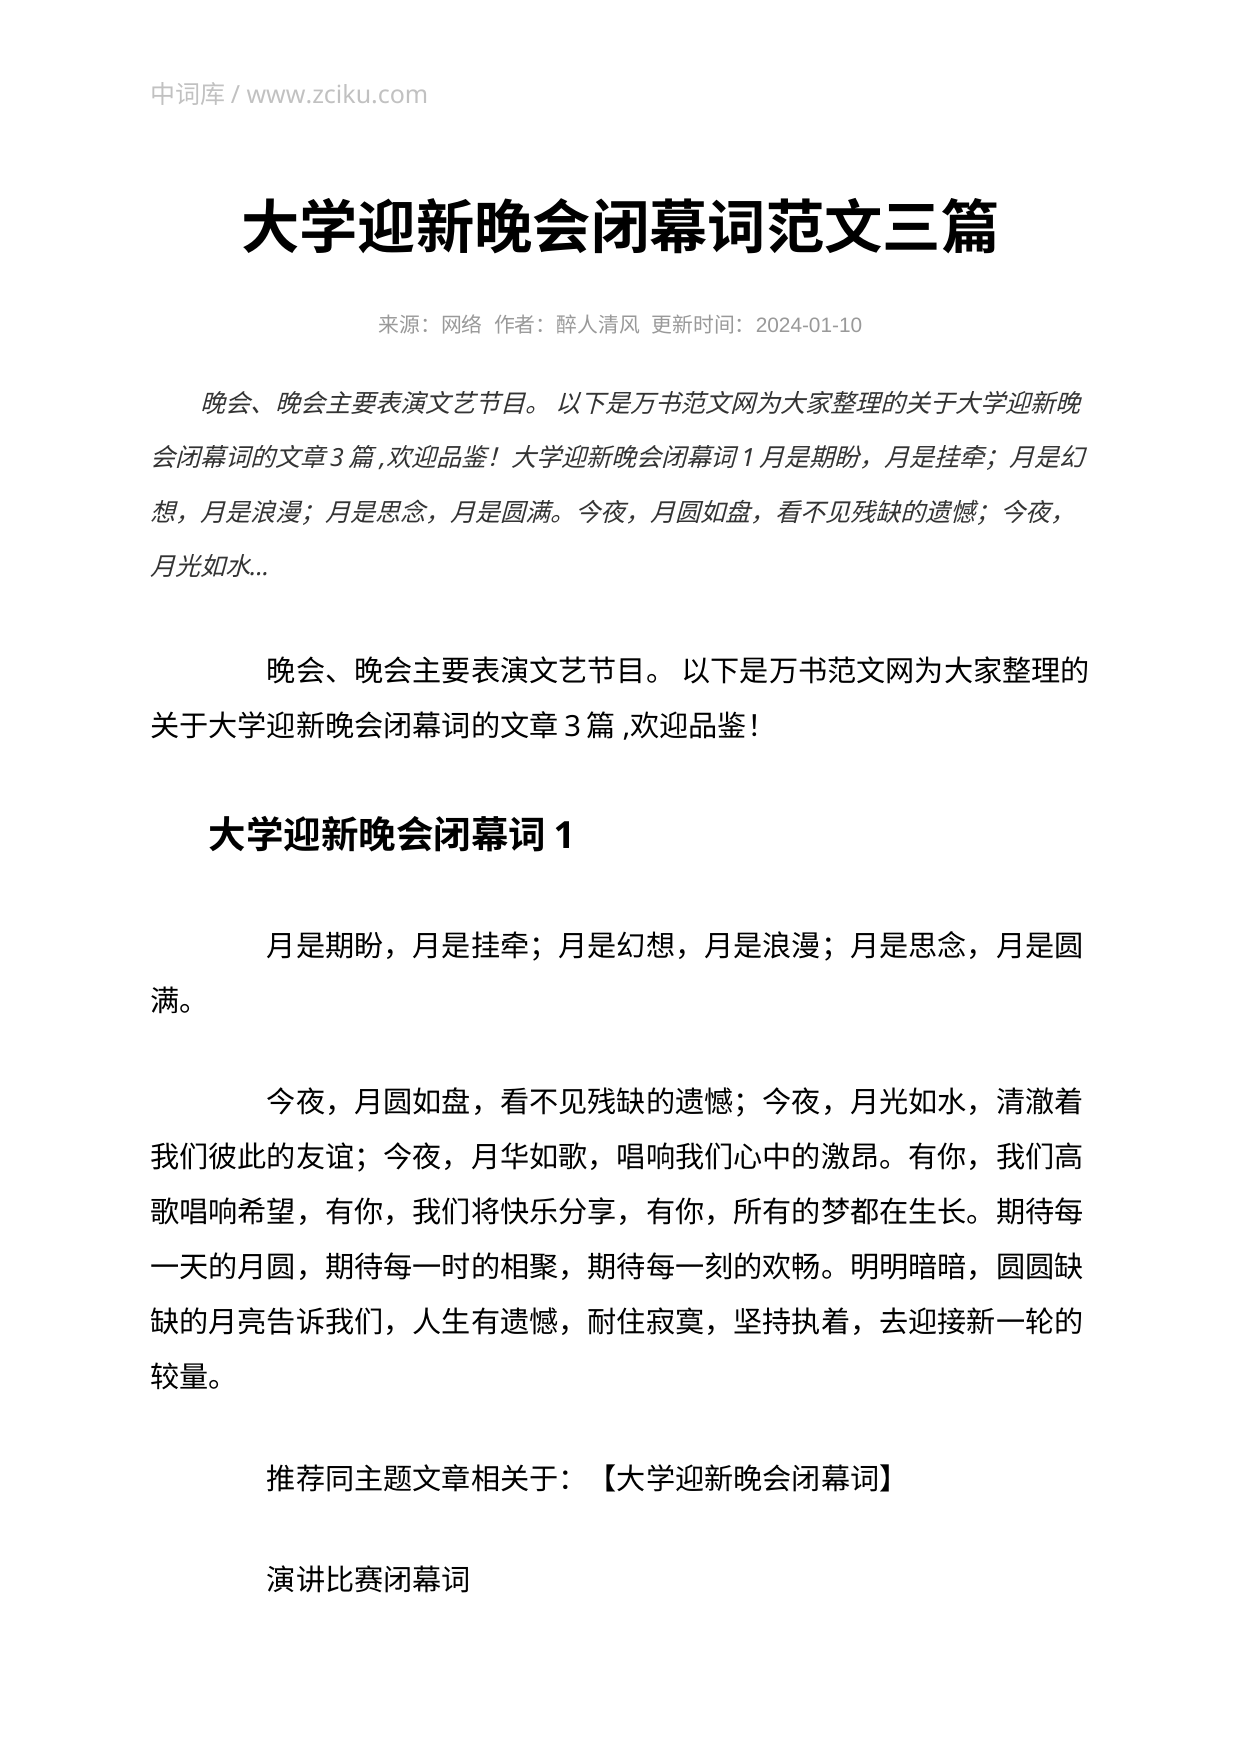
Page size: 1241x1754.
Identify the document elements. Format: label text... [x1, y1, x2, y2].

text 晚会、晚会主要表演文艺节目。 以下是万书范文网为大家整理的关于大学迎新晚会闭幕词的文章3篇 ,欢迎品鉴！大学迎新晚会闭幕词1月是期盼，月是挂牵；月是幻想，月是浪漫；月是思念，月是圆满。今夜，月圆如盘，看不见残缺的遗憾；今夜，月光如水... [150, 383, 1090, 583]
text 晚会、晚会主要表演文艺节目。 以下是万书范文网为大家整理的关于大学迎新晚会闭幕词的文章3篇 ,欢迎品鉴！ [150, 648, 1090, 745]
text 今夜，月圆如盘，看不见残缺的遗憾；今夜，月光如水，清澈着我们彼此的友谊；今夜，月华如歌，唱响我们心中的激昂。有你，我们高歌唱响希望，有你，我们将快乐分享，有你，所有的梦都在生长。期待每一天的月圆，期待每一时的相聚，期待每一刻的欢畅。明明暗暗，圆圆缺缺的月亮告诉我们，人生有遗憾，耐住寂寞，坚持执着，去迎接新一轮的较量。 [150, 1079, 1090, 1396]
subtitle 大学迎新晚会闭幕词范文三篇 [150, 181, 1090, 266]
text 月是期盼，月是挂牵；月是幻想，月是浪漫；月是思念，月是圆满。 [150, 922, 1090, 1019]
text 演讲比赛闭幕词 [150, 1557, 1090, 1599]
text 大学迎新晚会闭幕词1 [150, 805, 1090, 859]
text 来源：网络 作者：醉人清风 更新时间：2024-01-10 [150, 313, 1090, 337]
text 推荐同主题文章相关于：【大学迎新晚会闭幕词】 [150, 1455, 1090, 1497]
